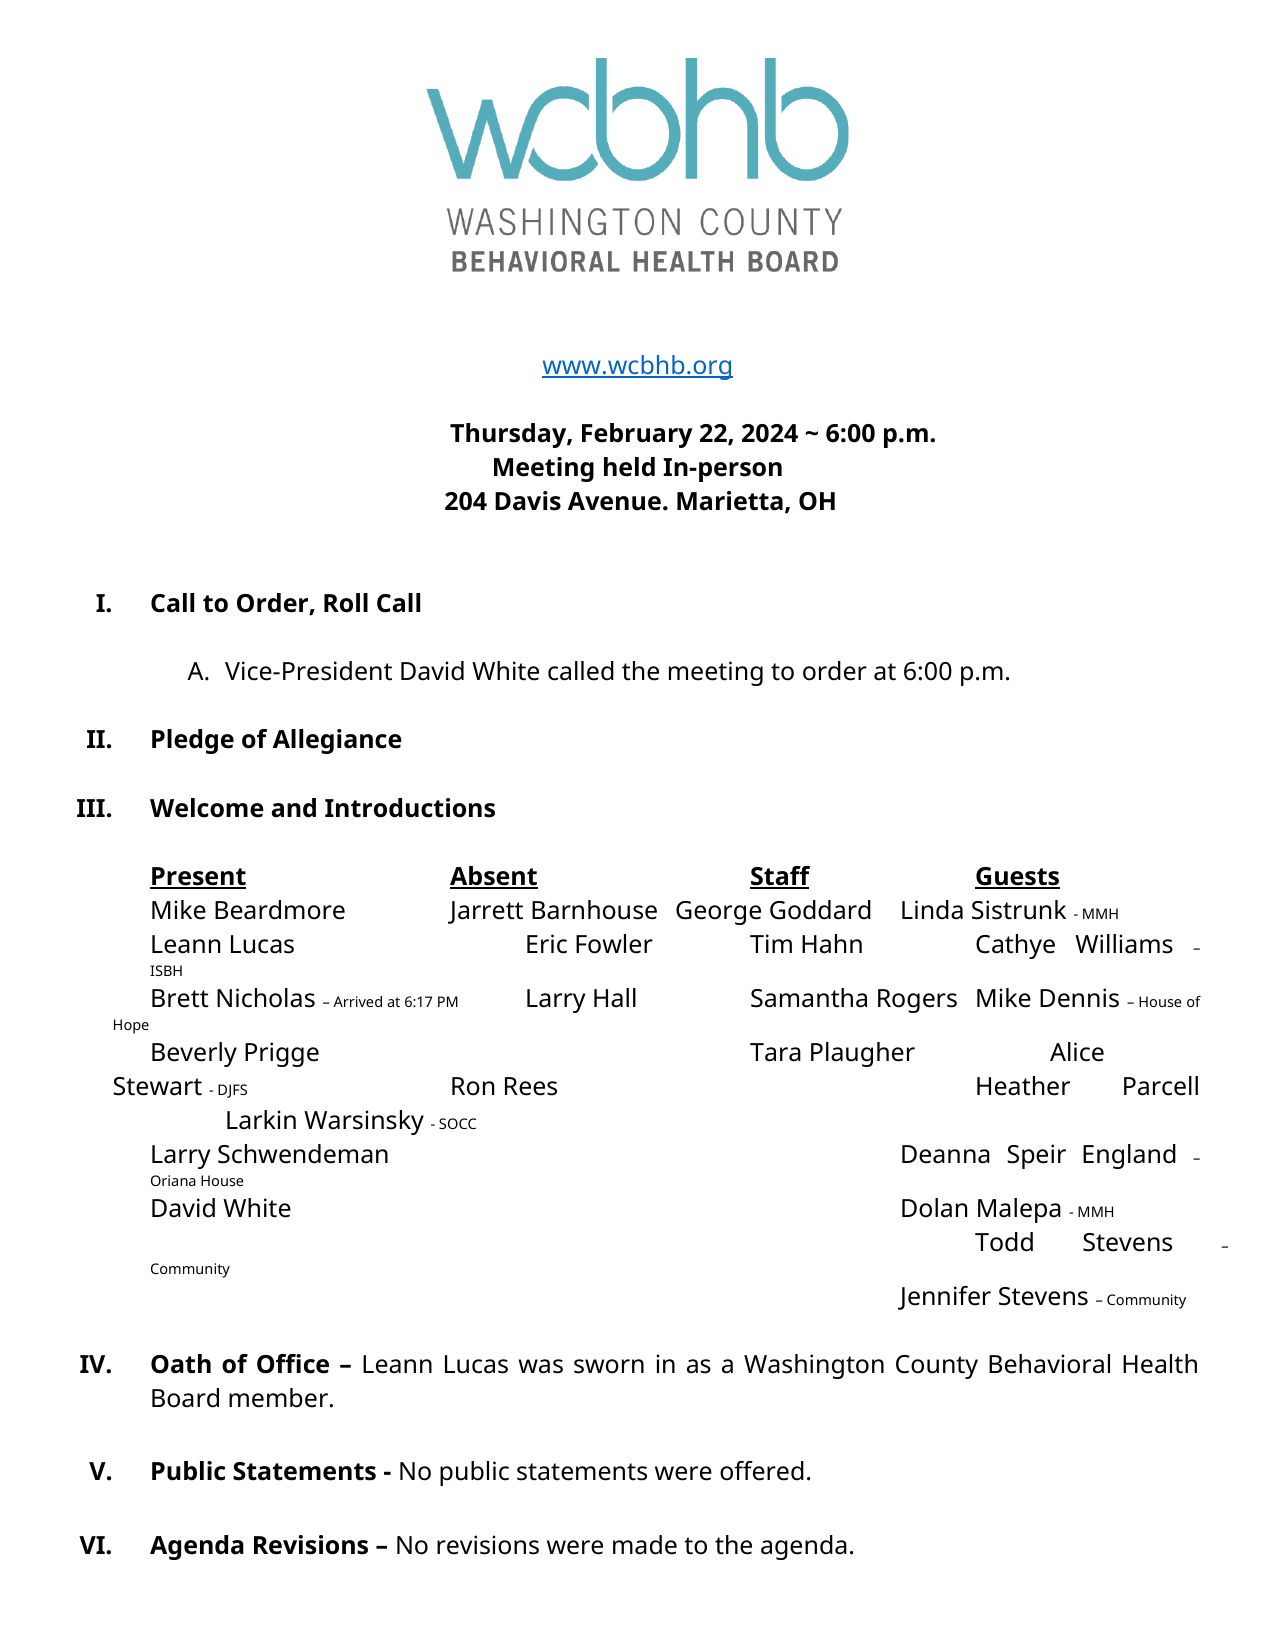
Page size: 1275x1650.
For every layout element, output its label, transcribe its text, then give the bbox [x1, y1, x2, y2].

list Agenda Revisions – No revisions were made to the agenda. [112, 1527, 1200, 1561]
list Vice-President David White called the meeting to order at 6:00 p.m. [187, 654, 1200, 688]
text Brett Nicholas – Arrived at 6:17 PM Larry Hall Samantha Rogers Mike Dennis – House of Hope [112, 981, 1200, 1034]
text Meeting held In-person [75, 450, 1200, 484]
list Call to Order, Roll Call [112, 586, 1200, 620]
list Mike Beardmore Jarrett Barnhouse George Goddard Linda Sistrunk - MMH [150, 892, 1200, 927]
list Welcome and Introductions [112, 790, 1200, 824]
picture [426, 58, 849, 272]
list Larry Schwendeman Deanna Speir England – Oriana House [150, 1137, 1200, 1191]
list Jennifer Stevens – Community [150, 1279, 1219, 1313]
list Public Statements - No public statements were offered. [112, 1454, 1200, 1488]
text www.wcbhb.org [75, 347, 1200, 382]
list David White Dolan Malepa - MMH [150, 1191, 1228, 1225]
list Pledge of Allegiance [112, 722, 1200, 756]
text Beverly Prigge Tara Plaugher Alice Stewart - DJFS Ron Rees Heather Parcell Larkin Warsinsky - SOCC [112, 1034, 1200, 1137]
text Thursday, February 22, 2024 ~ 6:00 p.m. [375, 416, 1200, 450]
list Oath of Office – Leann Lucas was sworn in as a Washington County Behavioral Health Board member. [112, 1347, 1200, 1415]
list Present Absent Staff Guests [150, 858, 1200, 892]
list Todd Stevens – Community [150, 1225, 1228, 1279]
list Leann Lucas Eric Fowler Tim Hahn Cathye Williams – ISBH [150, 927, 1200, 981]
text 204 Davis Avenue. Marietta, OH [75, 484, 1200, 518]
